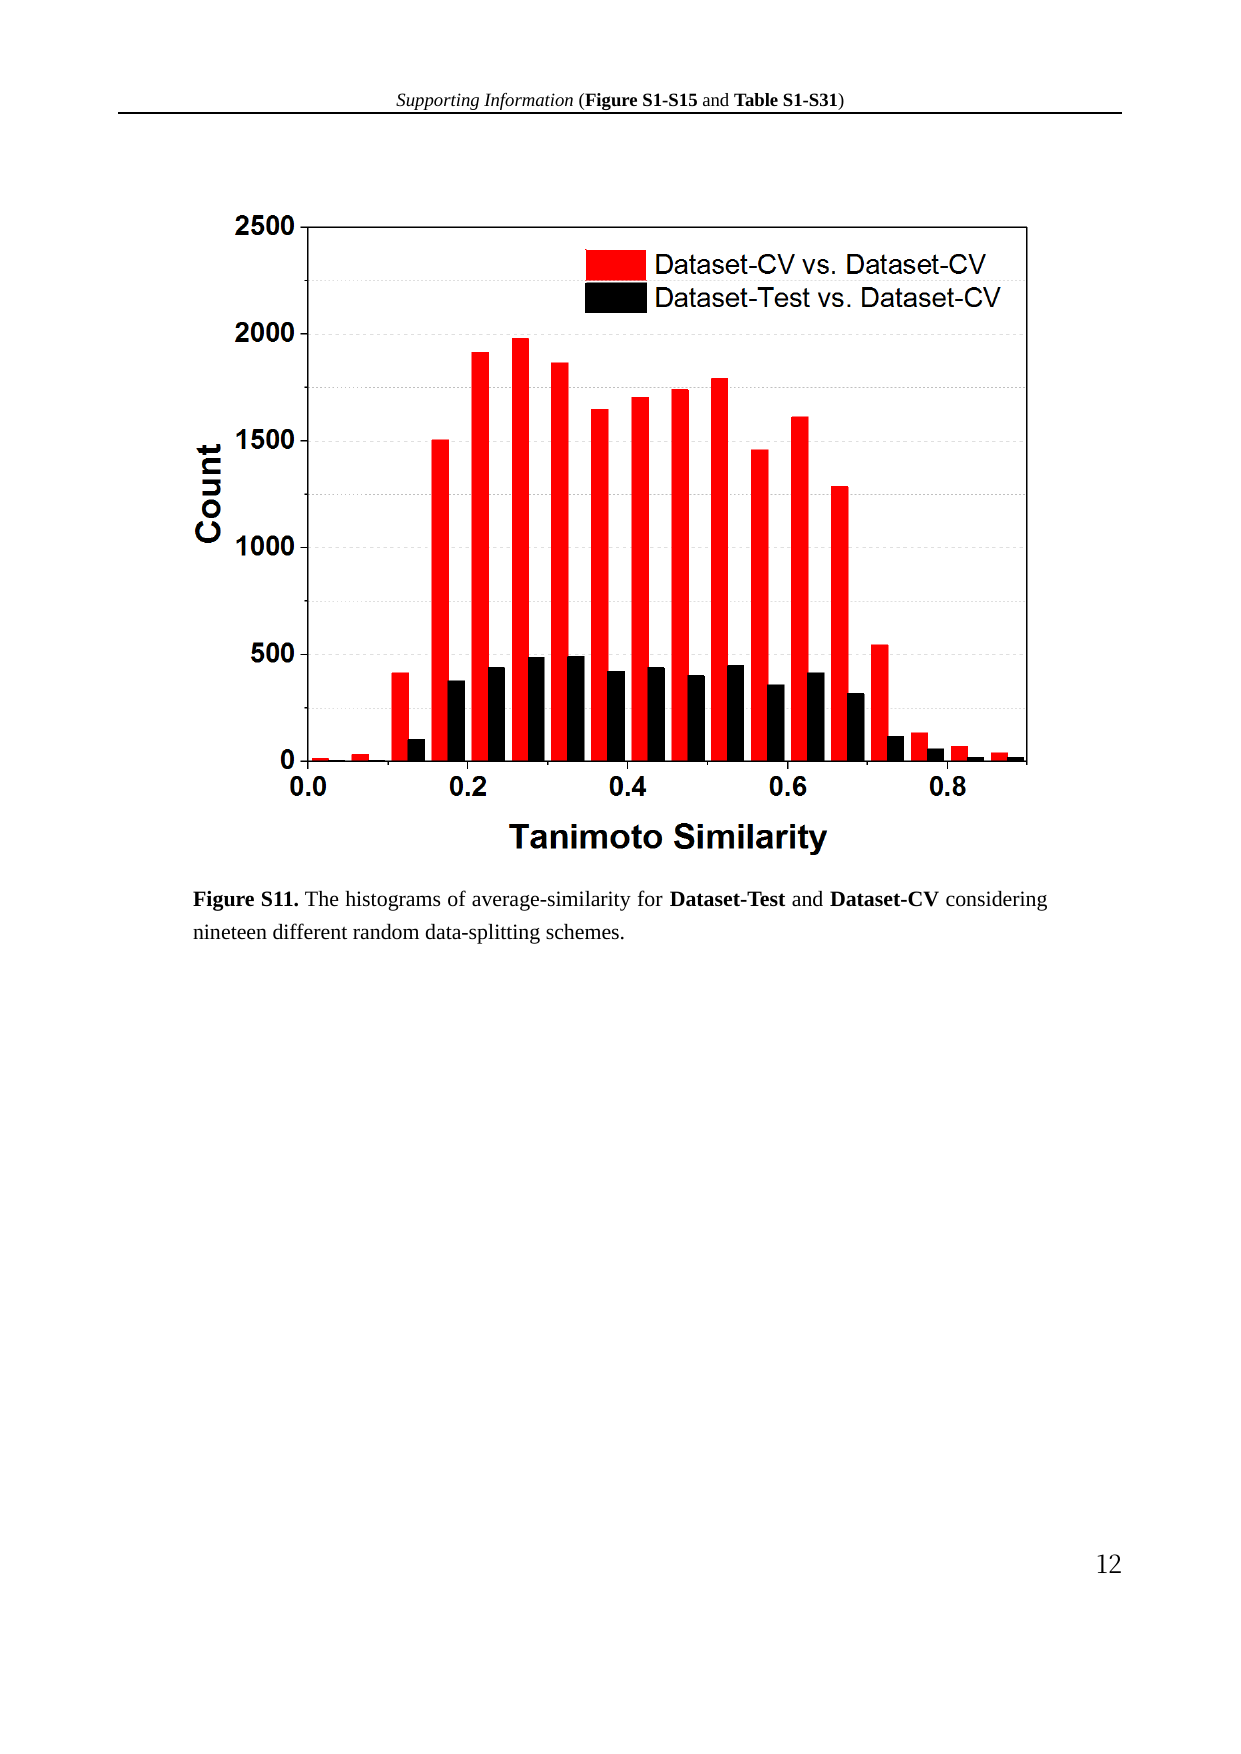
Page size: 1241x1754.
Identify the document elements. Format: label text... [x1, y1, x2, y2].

picture [192, 200, 1048, 861]
table_header [182, 200, 1059, 883]
table_cell Figure S11. The histograms of average-similarity for Dataset-Test and Dataset-CV considering nineteen different random data-splitting schemes. [182, 883, 1059, 948]
